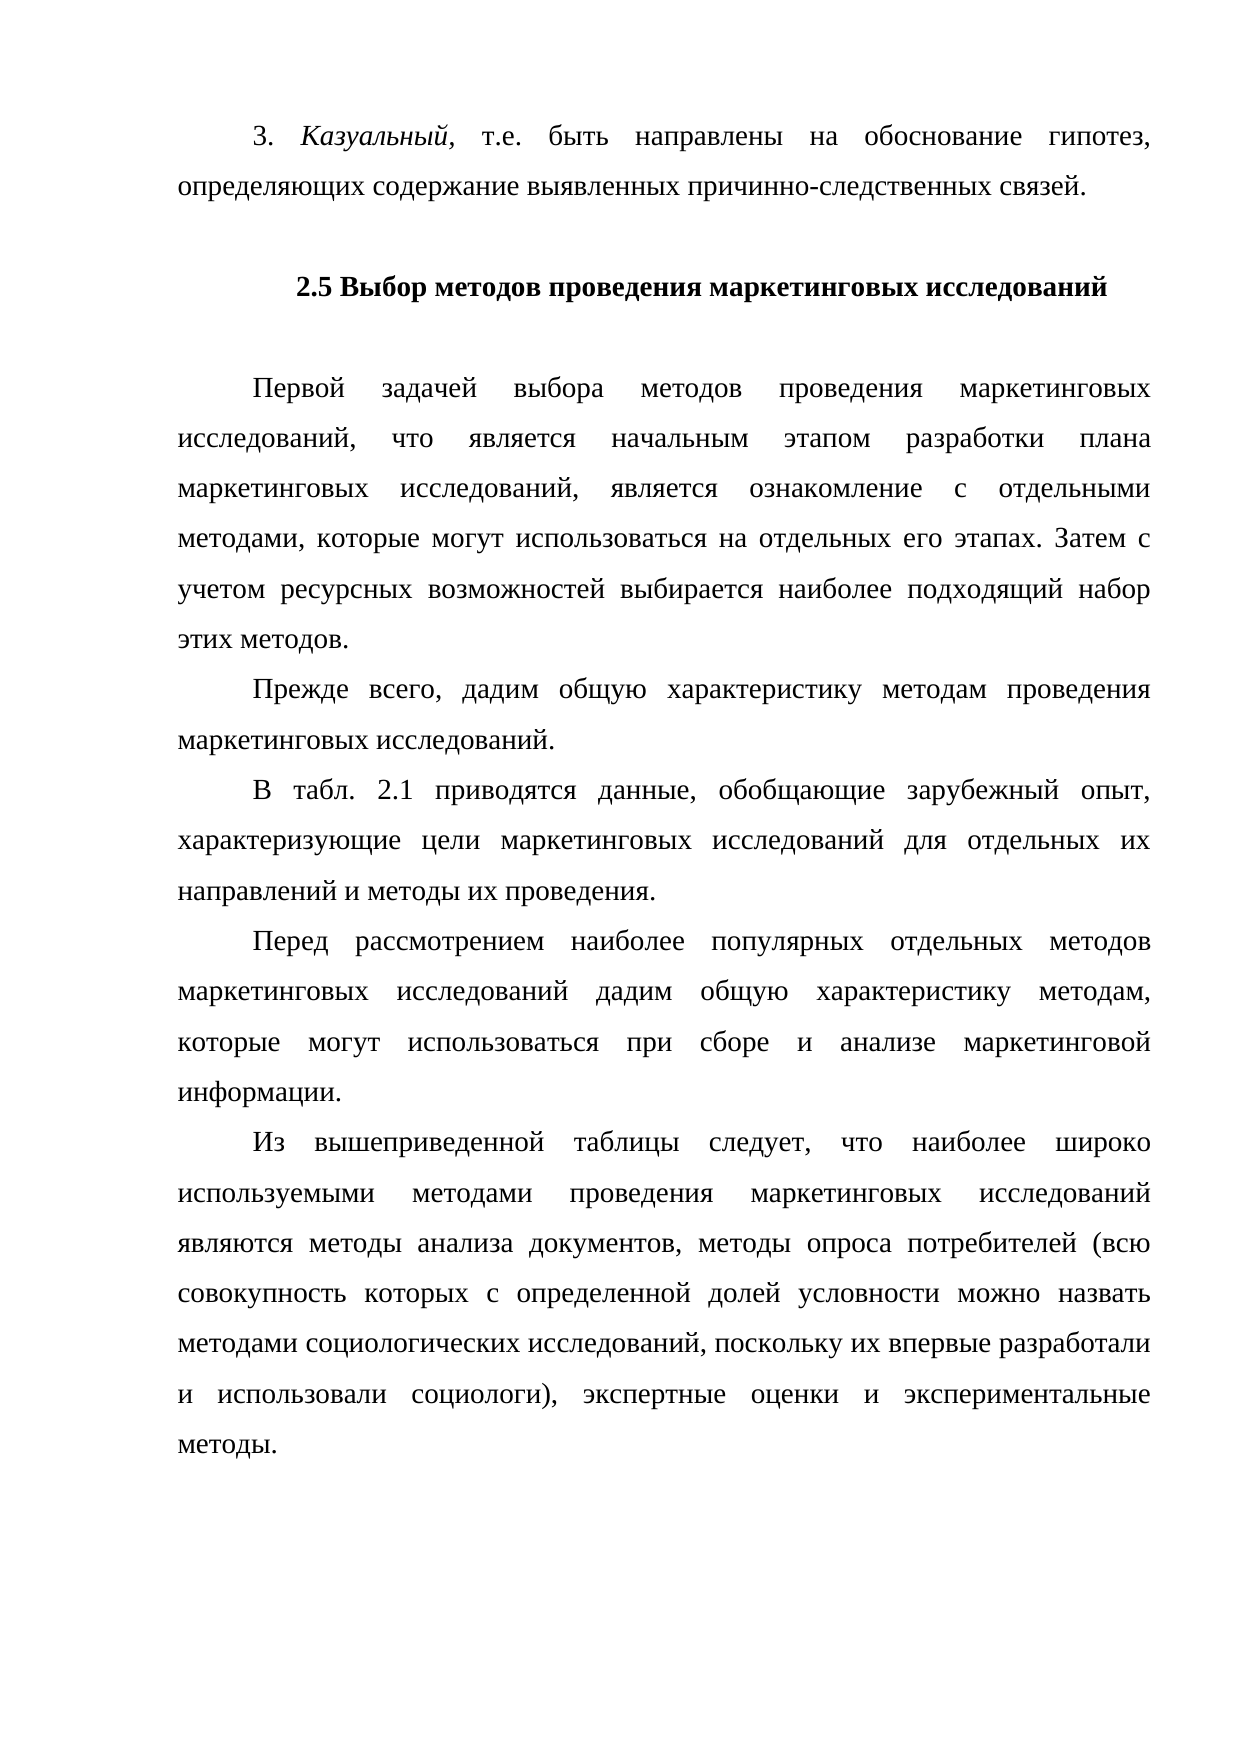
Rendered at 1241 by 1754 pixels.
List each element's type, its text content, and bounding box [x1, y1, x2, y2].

text Из вышеприведенной таблицы следует, что наиболее широко используемыми методами проведения маркетинговых исследований являются методы анализа документов, методы опроса потребителей (всю совокупность которых с определенной долей условности можно назвать методами социологических исследований, поскольку их впервые разработали и использовали социологи), экспертные оценки и экспериментальные методы. [177, 1124, 1152, 1460]
text Прежде всего, дадим общую характеристику методам проведения маркетинговых исследований. [177, 672, 1152, 755]
text 3. Казуальный, т.е. быть направлены на обоснование гипотез, определяющих содержание выявленных причинно-следственных связей. [177, 118, 1152, 202]
text Перед рассмотрением наиболее популярных отдельных методов маркетинговых исследований дадим общую характеристику методам, которые могут использоваться при сборе и анализе маркетинговой информации. [177, 923, 1152, 1108]
subtitle 2.5 Выбор методов проведения маркетинговых исследований [177, 269, 1152, 303]
text В табл. 2.1 приводятся данные, обобщающие зарубежный опыт, характеризующие цели маркетинговых исследований для отдельных их направлений и методы их проведения. [177, 772, 1152, 906]
text Первой задачей выбора методов проведения маркетинговых исследований, что является начальным этапом разработки плана маркетинговых исследований, является ознакомление с отдельными методами, которые могут использоваться на отдельных его этапах. Затем с учетом ресурсных возможностей выбирается наиболее подходящий набор этих методов. [177, 370, 1152, 655]
